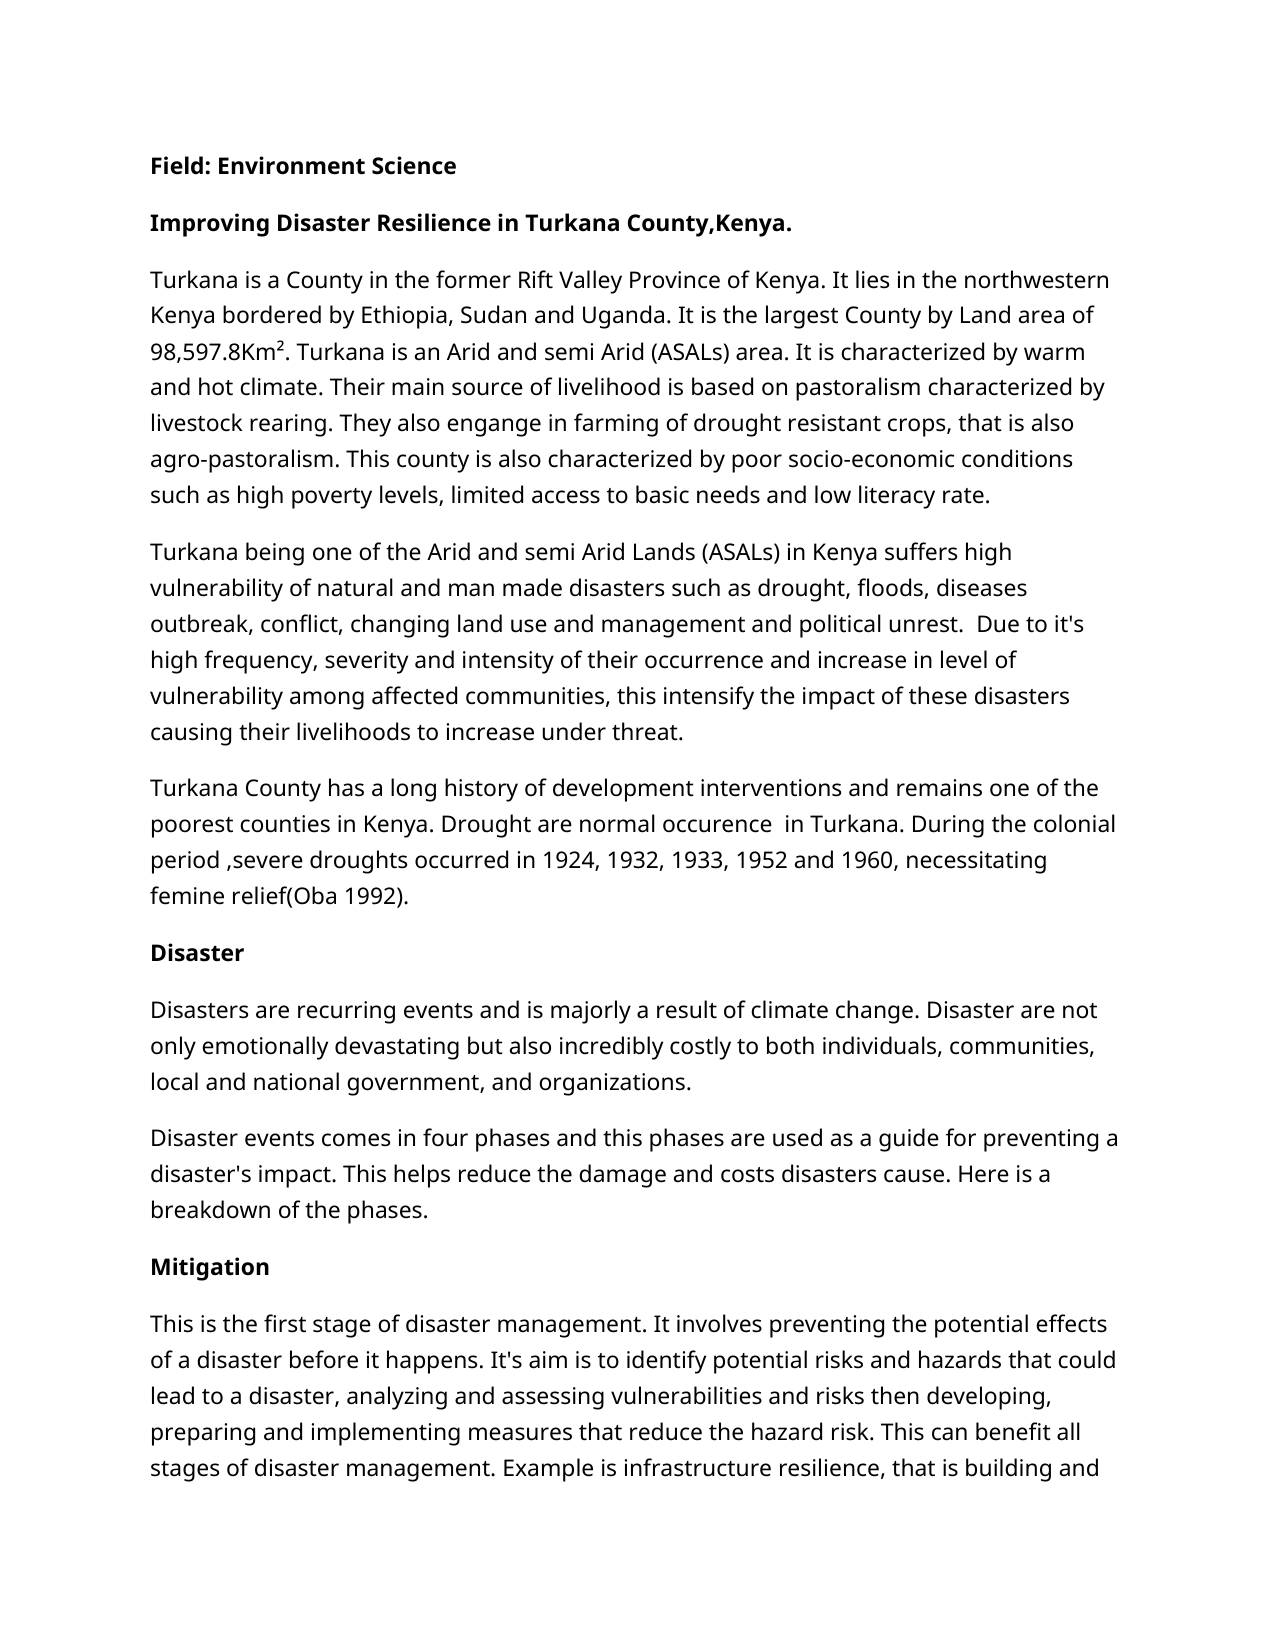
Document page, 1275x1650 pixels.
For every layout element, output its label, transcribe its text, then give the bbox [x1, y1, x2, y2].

text Turkana County has a long history of development interventions and remains one of the poorest counties in Kenya. Drought are normal occurence in Turkana. During the colonial period ,severe droughts occurred in 1924, 1932, 1933, 1952 and 1960, necessitating femine relief(Oba 1992). [150, 772, 1125, 911]
text Turkana being one of the Arid and semi Arid Lands (ASALs) in Kenya suffers high vulnerability of natural and man made disasters such as drought, floods, diseases outbreak, conflict, changing land use and management and political unrest. Due to it's high frequency, severity and intensity of their occurrence and increase in level of vulnerability among affected communities, this intensify the impact of these disasters causing their livelihoods to increase under threat. [150, 536, 1125, 747]
text Disaster events comes in four phases and this phases are used as a guide for preventing a disaster's impact. This helps reduce the damage and costs disasters cause. Here is a breakdown of the phases. [150, 1122, 1125, 1226]
text Improving Disaster Resilience in Turkana County,Kenya. [150, 207, 1125, 238]
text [150, 1308, 1125, 1483]
text Disasters are recurring events and is majorly a result of climate change. Disaster are not only emotionally devastating but also incredibly costly to both individuals, communities, local and national government, and organizations. [150, 994, 1125, 1097]
text Turkana is a County in the former Rift Valley Province of Kenya. It lies in the northwestern Kenya bordered by Ethiopia, Sudan and Uganda. It is the largest County by Land area of 98,597.8Km². Turkana is an Arid and semi Arid (ASALs) area. It is characterized by warm and hot climate. Their main source of livelihood is based on pastoralism characterized by livestock rearing. They also engange in farming of drought resistant crops, that is also agro-pastoralism. This county is also characterized by poor socio-economic conditions such as high poverty levels, limited access to basic needs and low literacy rate. [150, 263, 1125, 510]
text Field: Environment Science [150, 150, 1125, 181]
text Mitigation [150, 1251, 1125, 1282]
text Disaster [150, 937, 1125, 968]
